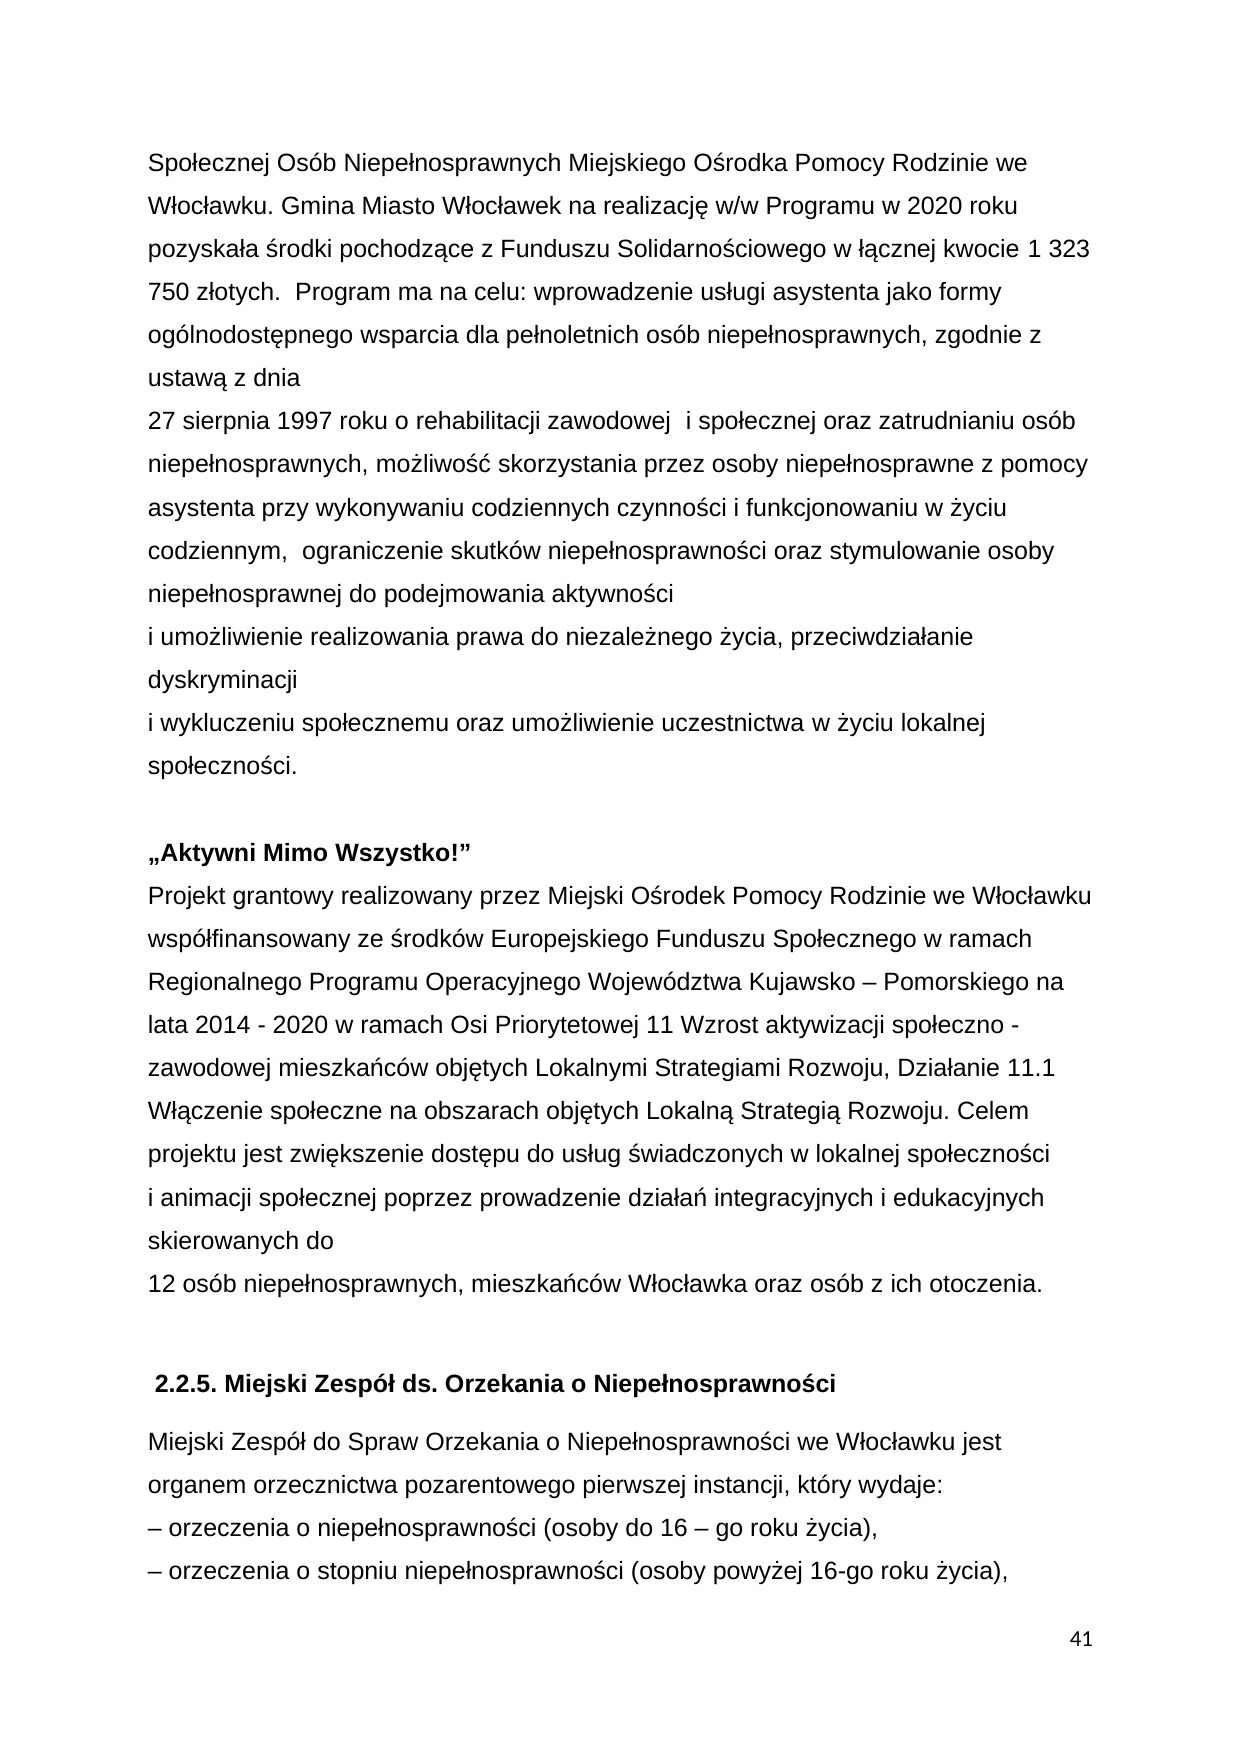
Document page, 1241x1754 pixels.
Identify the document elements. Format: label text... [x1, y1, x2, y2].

text Miejski Zespół do Spraw Orzekania o Niepełnosprawności we Włocławku jest organem orzecznictwa pozarentowego pierwszej instancji, który wydaje: [148, 1427, 1093, 1499]
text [148, 148, 1093, 780]
text „Aktywni Mimo Wszystko!” [148, 838, 1093, 866]
text – orzeczenia o stopniu niepełnosprawności (osoby powyżej 16-go roku życia), [148, 1556, 1093, 1585]
text – orzeczenia o niepełnosprawności (osoby do 16 – go roku życia), [148, 1513, 1093, 1542]
text 2.2.5. Miejski Zespół ds. Orzekania o Niepełnosprawności [148, 1369, 1093, 1398]
text Projekt grantowy realizowany przez Miejski Ośrodek Pomocy Rodzinie we Włocławku współfinansowany ze środków Europejskiego Funduszu Społecznego w ramach Regionalnego Programu Operacyjnego Województwa Kujawsko – Pomorskiego na lata 2014 - 2020 w ramach Osi Priorytetowej 11 Wzrost aktywizacji społeczno - zawodowej mieszkańców objętych Lokalnymi Strategiami Rozwoju, Działanie 11.1 Włączenie społeczne na obszarach objętych Lokalną Strategią Rozwoju. Celem projektu jest zwiększenie dostępu do usług świadczonych w lokalnej społeczności i animacji społecznej poprzez prowadzenie działań integracyjnych i edukacyjnych skierowanych do 12 osób niepełnosprawnych, mieszkańców Włocławka oraz osób z ich otoczenia. [148, 881, 1093, 1298]
